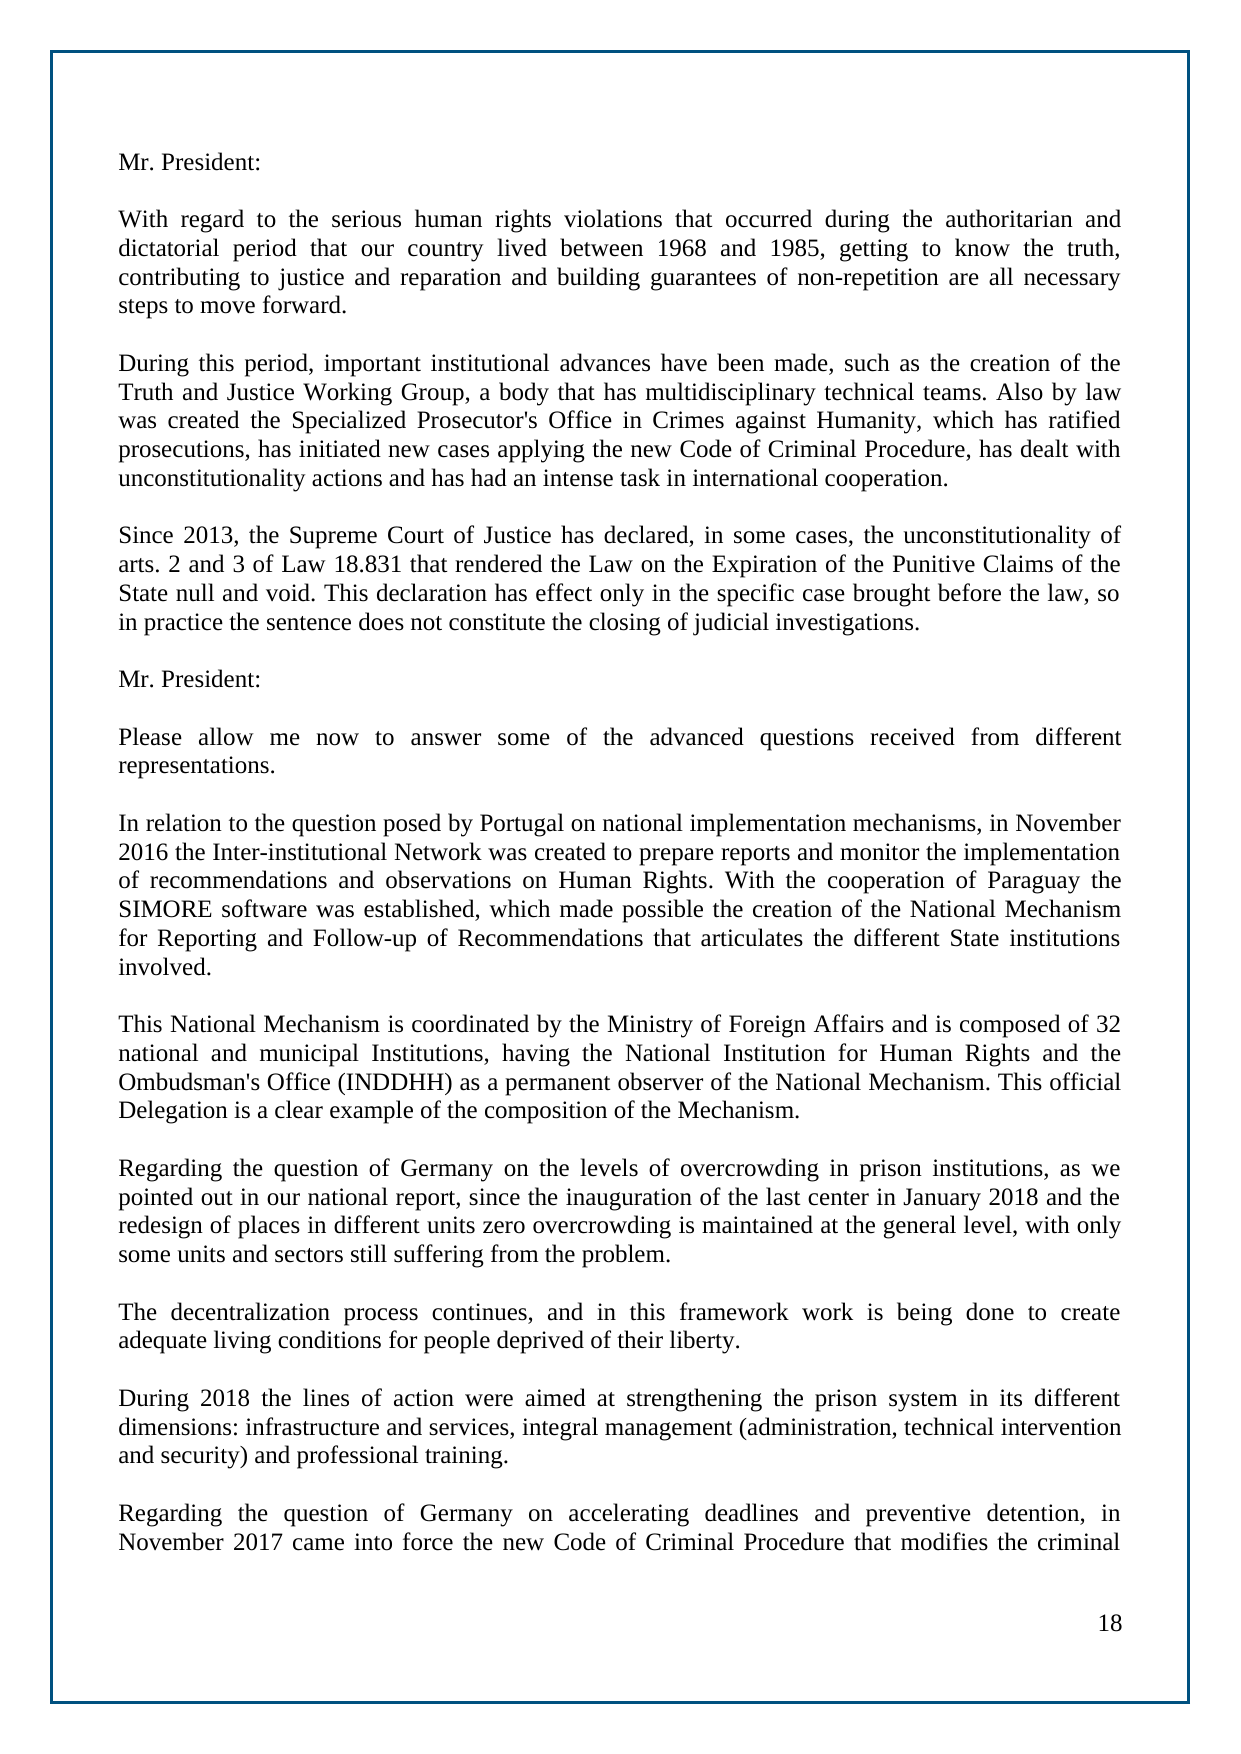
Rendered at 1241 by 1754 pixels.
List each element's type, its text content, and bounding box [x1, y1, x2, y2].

text During 2018 the lines of action were aimed at strengthening the prison system in its different dimensions: infrastructure and services, integral management (administration, technical intervention and security) and professional training. [118, 1383, 1122, 1469]
text Regarding the question of Germany on the levels of overcrowding in prison institutions, as we pointed out in our national report, since the inauguration of the last center in January 2018 and the redesign of places in different units zero overcrowding is maintained at the general level, with only some units and sectors still suffering from the problem. [118, 1153, 1122, 1268]
text With regard to the serious human rights violations that occurred during the authoritarian and dictatorial period that our country lived between 1968 and 1985, getting to know the truth, contributing to justice and reparation and building guarantees of non-repetition are all necessary steps to move forward. [118, 204, 1122, 319]
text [118, 1498, 1122, 1556]
text Mr. President: [118, 147, 1122, 176]
text This National Mechanism is coordinated by the Ministry of Foreign Affairs and is composed of 32 national and municipal Institutions, having the National Institution for Human Rights and the Ombudsman's Office (INDDHH) as a permanent observer of the National Mechanism. This official Delegation is a clear example of the composition of the Mechanism. [118, 1009, 1122, 1124]
text Mr. President: [118, 664, 1122, 693]
text Since 2013, the Supreme Court of Justice has declared, in some cases, the unconstitutionality of arts. 2 and 3 of Law 18.831 that rendered the Law on the Expiration of the Punitive Claims of the State null and void. This declaration has effect only in the specific case brought before the law, so in practice the sentence does not constitute the closing of judicial investigations. [118, 521, 1122, 636]
text During this period, important institutional advances have been made, such as the creation of the Truth and Justice Working Group, a body that has multidisciplinary technical teams. Also by law was created the Specialized Prosecutor's Office in Crimes against Humanity, which has ratified prosecutions, has initiated new cases applying the new Code of Criminal Procedure, has dealt with unconstitutionality actions and has had an intense task in international cooperation. [118, 348, 1122, 492]
text Please allow me now to answer some of the advanced questions received from different representations. [118, 722, 1122, 779]
text In relation to the question posed by Portugal on national implementation mechanisms, in November 2016 the Inter-institutional Network was created to prepare reports and monitor the implementation of recommendations and observations on Human Rights. With the cooperation of Paraguay the SIMORE software was established, which made possible the creation of the National Mechanism for Reporting and Follow-up of Recommendations that articulates the different State institutions involved. [118, 808, 1122, 981]
text The decentralization process continues, and in this framework work is being done to create adequate living conditions for people deprived of their liberty. [118, 1297, 1122, 1354]
